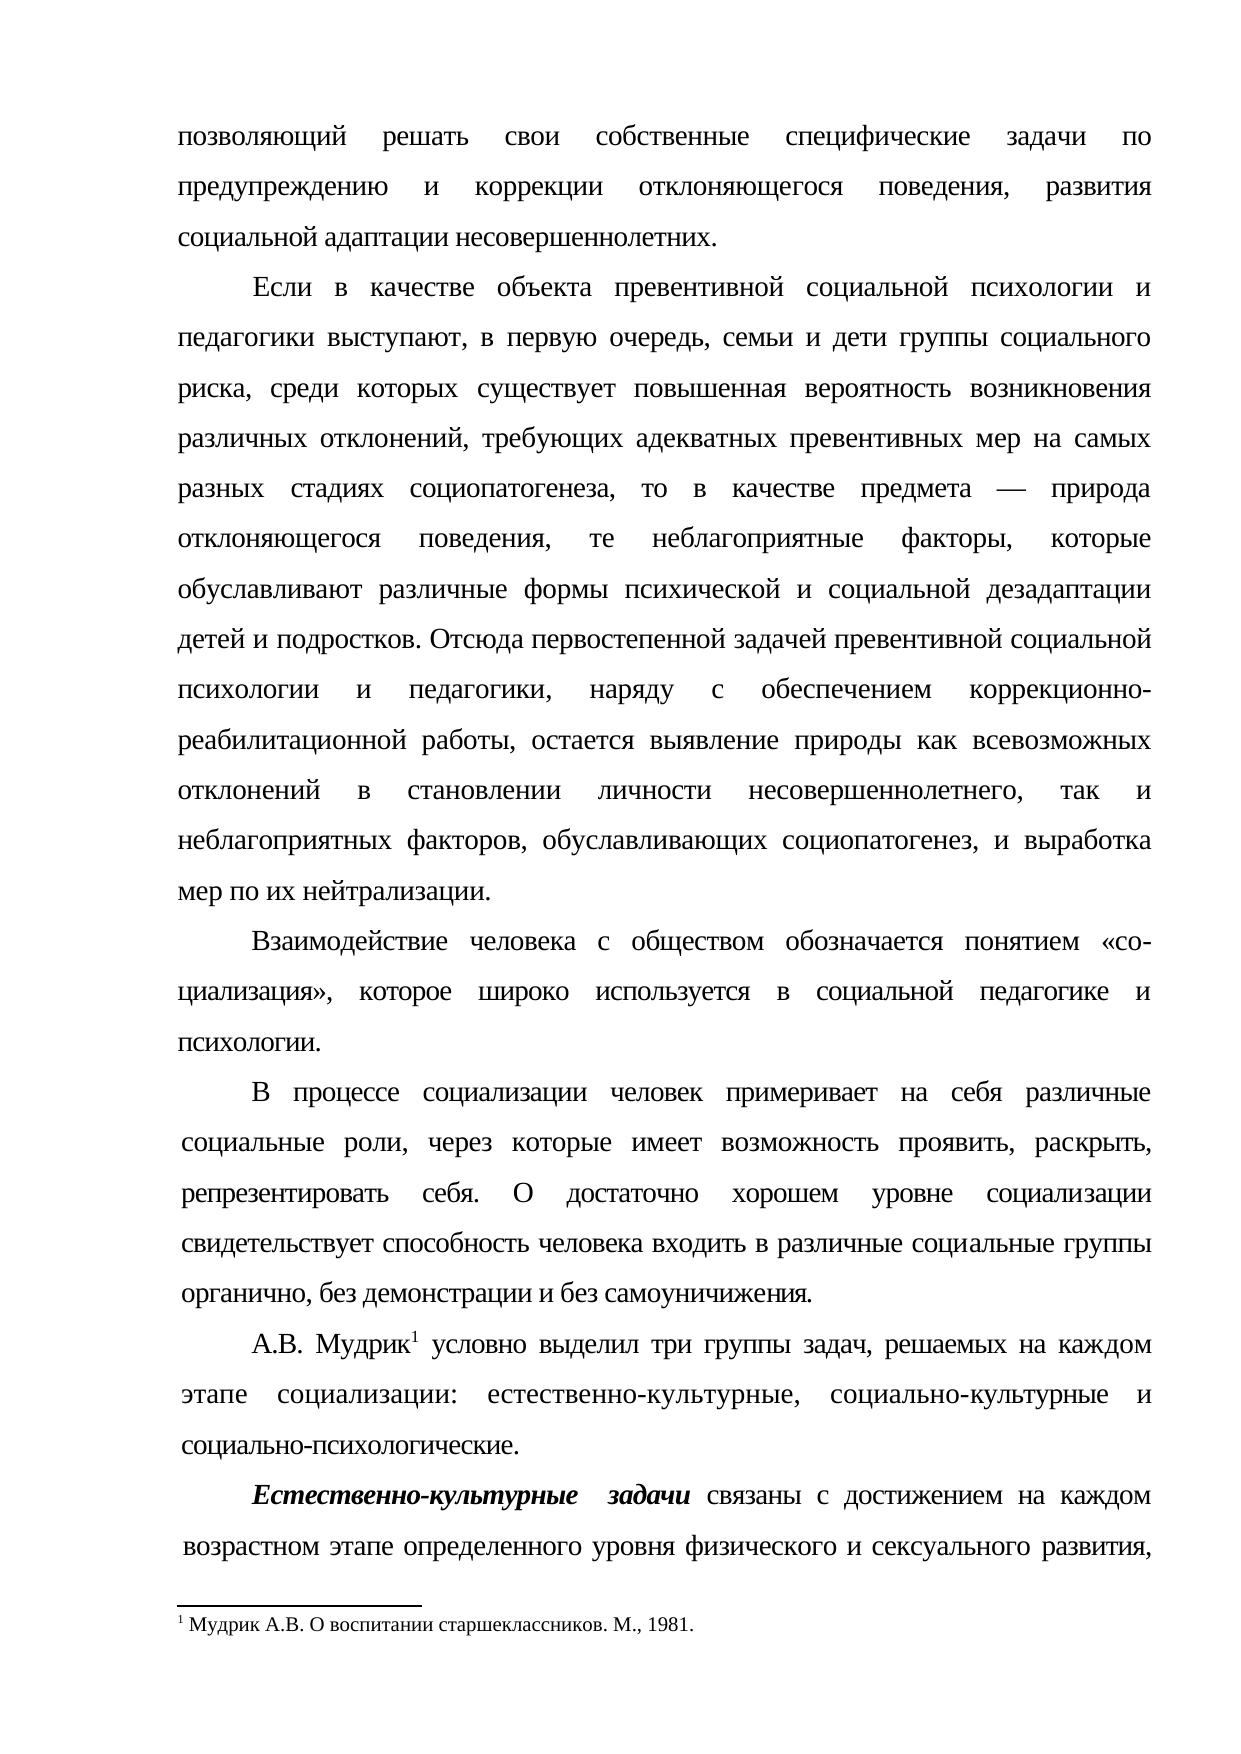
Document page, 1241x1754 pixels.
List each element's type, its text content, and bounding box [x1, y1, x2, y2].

text Если в качестве объекта превентивной социальной психологии и педагогики выступают, в первую очередь, семьи и дети группы социального риска, среди которых существует повышенная вероятность возникновения различных отклонений, требующих адекватных превентивных мер на самых разных стадиях социопатогенеза, то в качестве предмета — природа отклоняющегося поведения, те неблагоприятные факторы, которые обуславливают различные формы психической и социальной дезадаптации детей и подростков. Отсюда первостепенной задачей превентивной социальной психологии и педагогики, наряду с обеспечением коррекционно-реабилитационной работы, остается выявление природы как всевозможных отклонений в становлении личности несовершеннолетнего, так и неблагоприятных факторов, обуславливающих социопатогенез, и выработка мер по их нейтрализации. [177, 269, 1152, 906]
text Взаимодействие человека с обществом обозначается понятием «социализация», которое широко используется в социальной педагогике и психологии. [177, 923, 1152, 1057]
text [183, 1477, 1152, 1561]
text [177, 118, 1152, 252]
text В процессе социализации человек примеривает на себя различные социальные роли, через которые имеет возможность проявить, раскрыть, репрезентировать себя. О достаточно хорошем уровне социализации свидетельствует способность человека входить в различные социальные группы органично, без демонстрации и без самоуничижения. [181, 1074, 1152, 1309]
text А.В. Мудрик условно выделил три группы задач, решаемых на каждом этапе социализации: естественно-культурные, социально-культурные и социально-психологические. [181, 1326, 1152, 1461]
